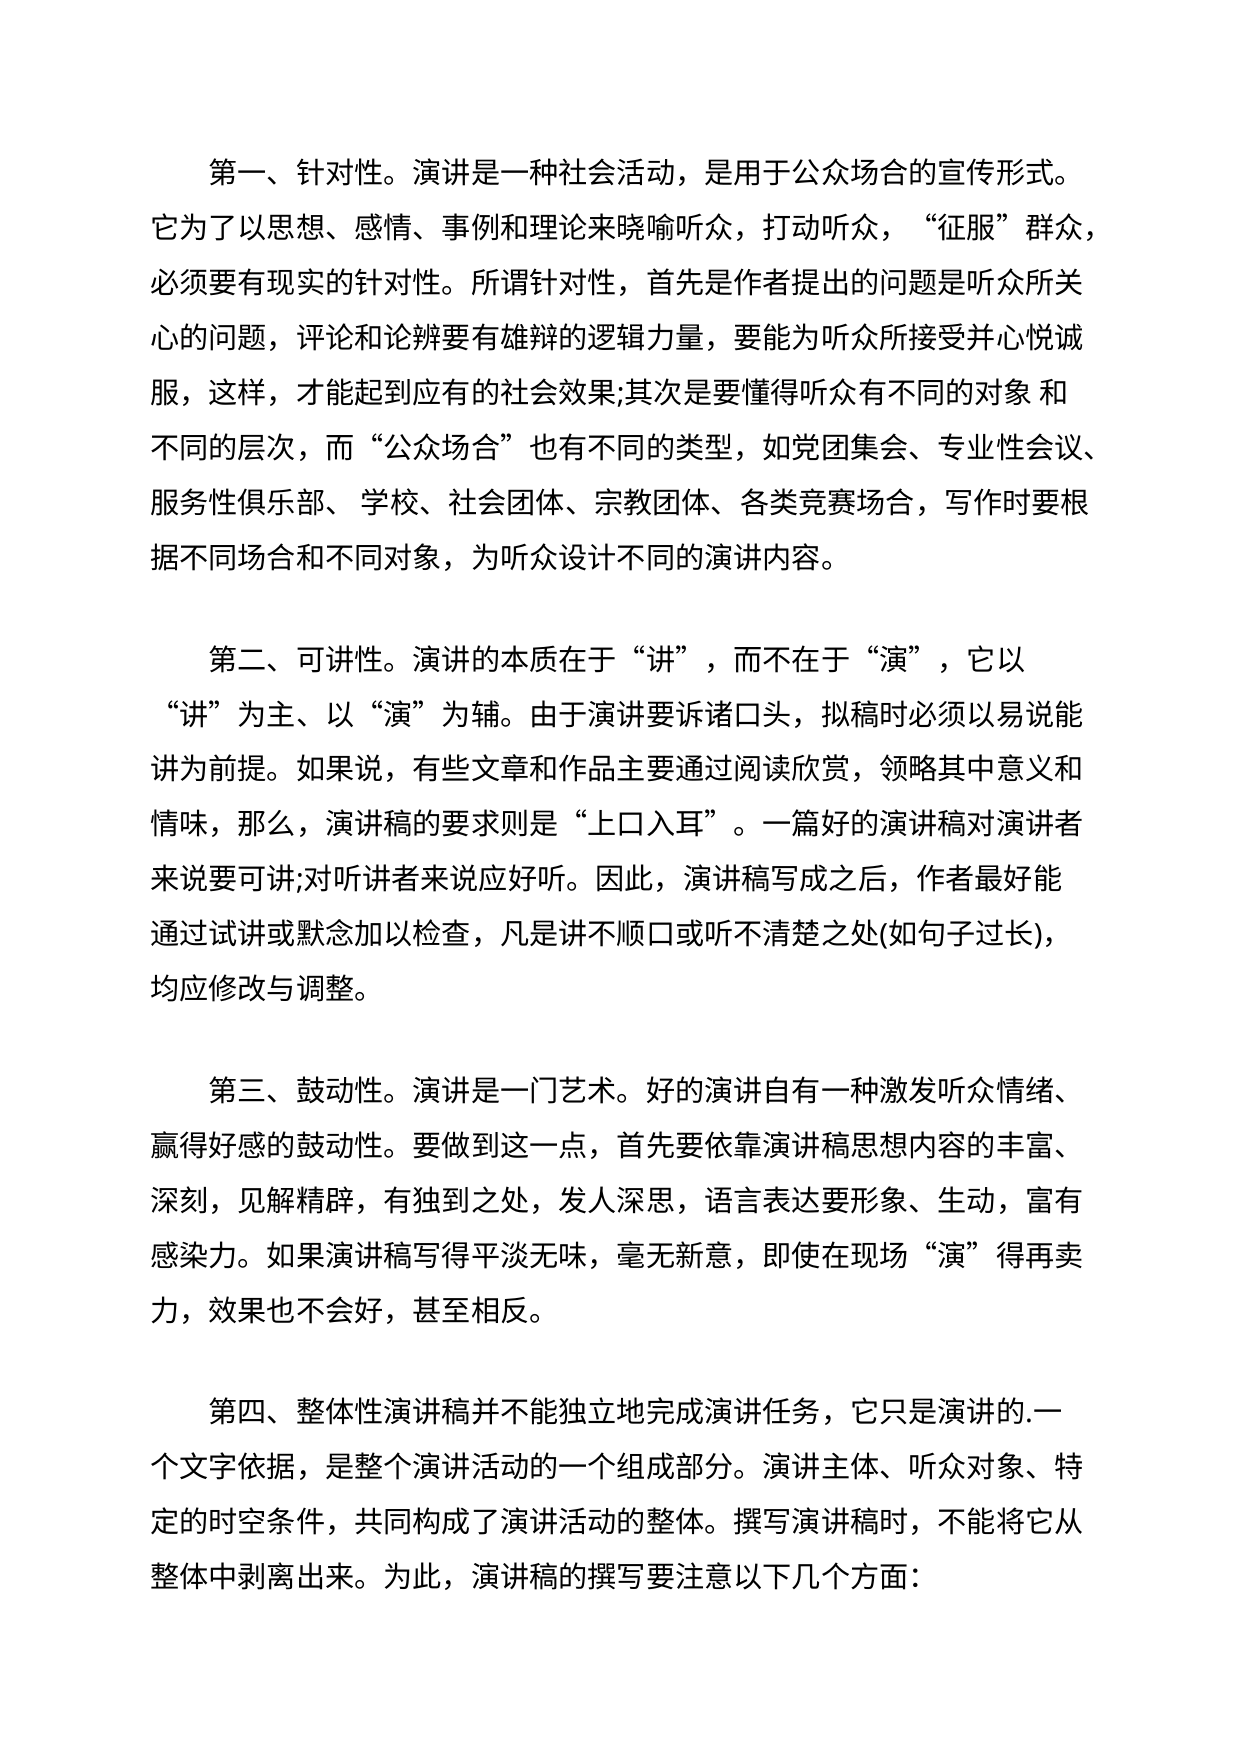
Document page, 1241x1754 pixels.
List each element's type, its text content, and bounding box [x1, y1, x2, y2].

text 第三、鼓动性。演讲是一门艺术。好的演讲自有一种激发听众情绪、赢得好感的鼓动性。要做到这一点，首先要依靠演讲稿思想内容的丰富、深刻，见解精辟，有独到之处，发人深思，语言表达要形象、生动，富有感染力。如果演讲稿写得平淡无味，毫无新意，即使在现场“演”得再卖力，效果也不会好，甚至相反。 [150, 1067, 1090, 1329]
text 第二、可讲性。演讲的本质在于“讲”，而不在于“演”，它以“讲”为主、以“演”为辅。由于演讲要诉诸口头，拟稿时必须以易说能讲为前提。如果说，有些文章和作品主要通过阅读欣赏，领略其中意义和情味，那么，演讲稿的要求则是“上口入耳”。一篇好的演讲稿对演讲者来说要可讲;对听讲者来说应好听。因此，演讲稿写成之后，作者最好能通过试讲或默念加以检查，凡是讲不顺口或听不清楚之处(如句子过长)，均应修改与调整。 [150, 636, 1090, 1008]
text 第一、针对性。演讲是一种社会活动，是用于公众场合的宣传形式。它为了以思想、感情、事例和理论来晓喻听众，打动听众，“征服”群众，必须要有现实的针对性。所谓针对性，首先是作者提出的问题是听众所关心的问题，评论和论辨要有雄辩的逻辑力量，要能为听众所接受并心悦诚服，这样，才能起到应有的社会效果;其次是要懂得听众有不同的对象 和不同的层次，而“公众场合”也有不同的类型，如党团集会、专业性会议、服务性俱乐部、 学校、社会团体、宗教团体、各类竞赛场合，写作时要根据不同场合和不同对象，为听众设计不同的演讲内容。 [150, 150, 1090, 577]
text 第四、整体性演讲稿并不能独立地完成演讲任务，它只是演讲的.一个文字依据，是整个演讲活动的一个组成部分。演讲主体、听众对象、特定的时空条件，共同构成了演讲活动的整体。撰写演讲稿时，不能将它从整体中剥离出来。为此，演讲稿的撰写要注意以下几个方面： [150, 1389, 1090, 1596]
